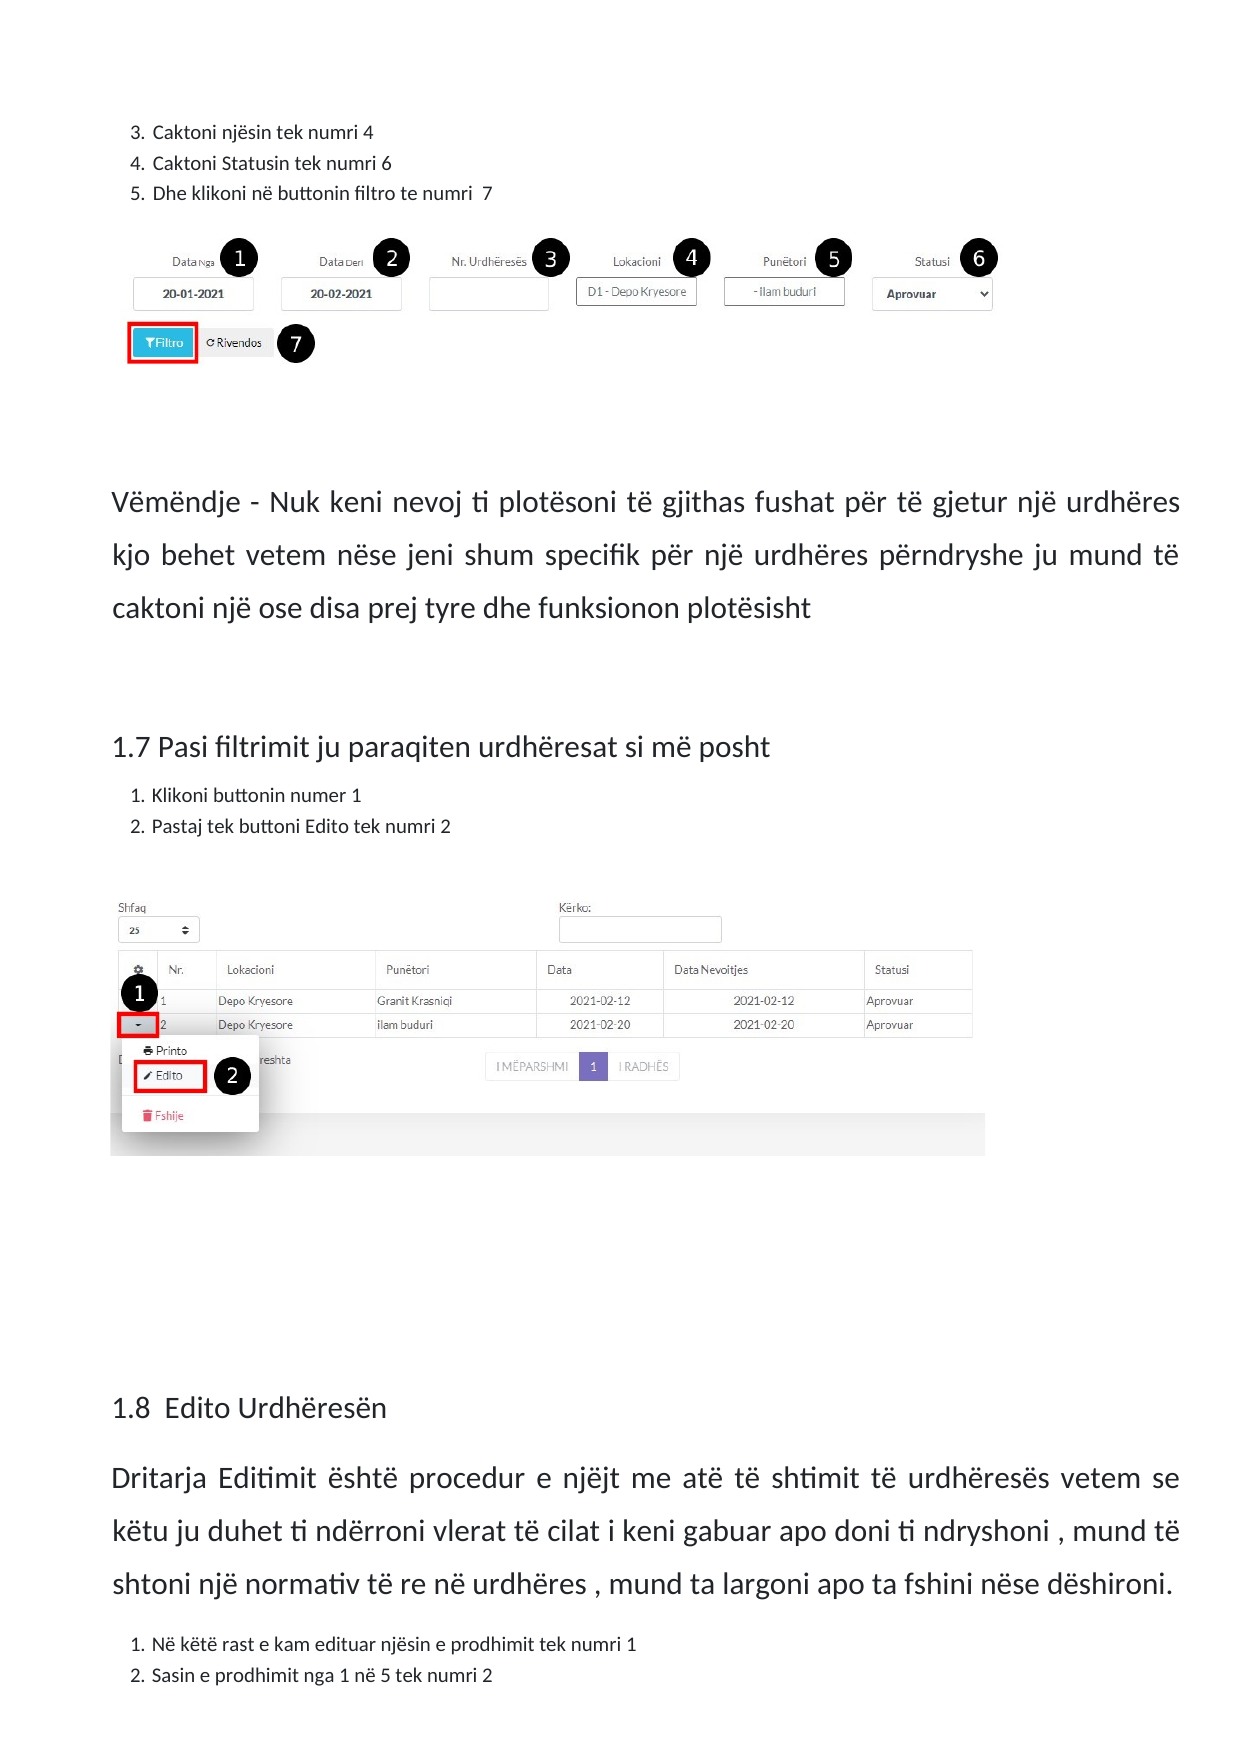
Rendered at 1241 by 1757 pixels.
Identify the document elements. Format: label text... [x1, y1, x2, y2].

list Caktoni njësin tek numri 4 [130, 119, 1182, 144]
picture [120, 238, 1006, 386]
picture [110, 901, 986, 1156]
text 1.7 Pasi filtrimit ju paraqiten urdhëresat si më posht [111, 727, 1182, 766]
text Dritarja Editimit është procedur e njëjt me atë të shtimit të urdhëresës vetem se këtu ju duhet ti ndërroni vlerat të cilat i keni gabuar apo doni ti ndryshoni , mund të shtoni një normativ të re në urdhëres , mund ta largoni apo ta fshini nëse dëshironi. [111, 1458, 1182, 1602]
list Klikoni buttonin numer 1 [130, 783, 1182, 808]
list Në këtë rast e kam edituar njësin e prodhimit tek numri 1 [130, 1631, 1182, 1656]
list Dhe klikoni në buttonin filtro te numri 7 [130, 181, 1182, 206]
list Pastaj tek buttoni Edito tek numri 2 [130, 813, 1182, 839]
list Caktoni Statusin tek numri 6 [130, 150, 1182, 175]
text 1.8 Edito Urdhëresën [111, 1388, 1182, 1426]
list Sasin e prodhimit nga 1 në 5 tek numri 2 [130, 1662, 1182, 1687]
text Vëmëndje - Nuk keni nevoj ti plotësoni të gjithas fushat për të gjetur një urdhëres kjo behet vetem nëse jeni shum specifik për një urdhëres përndryshe ju mund të caktoni një ose disa prej tyre dhe funksionon plotësisht [111, 482, 1182, 626]
